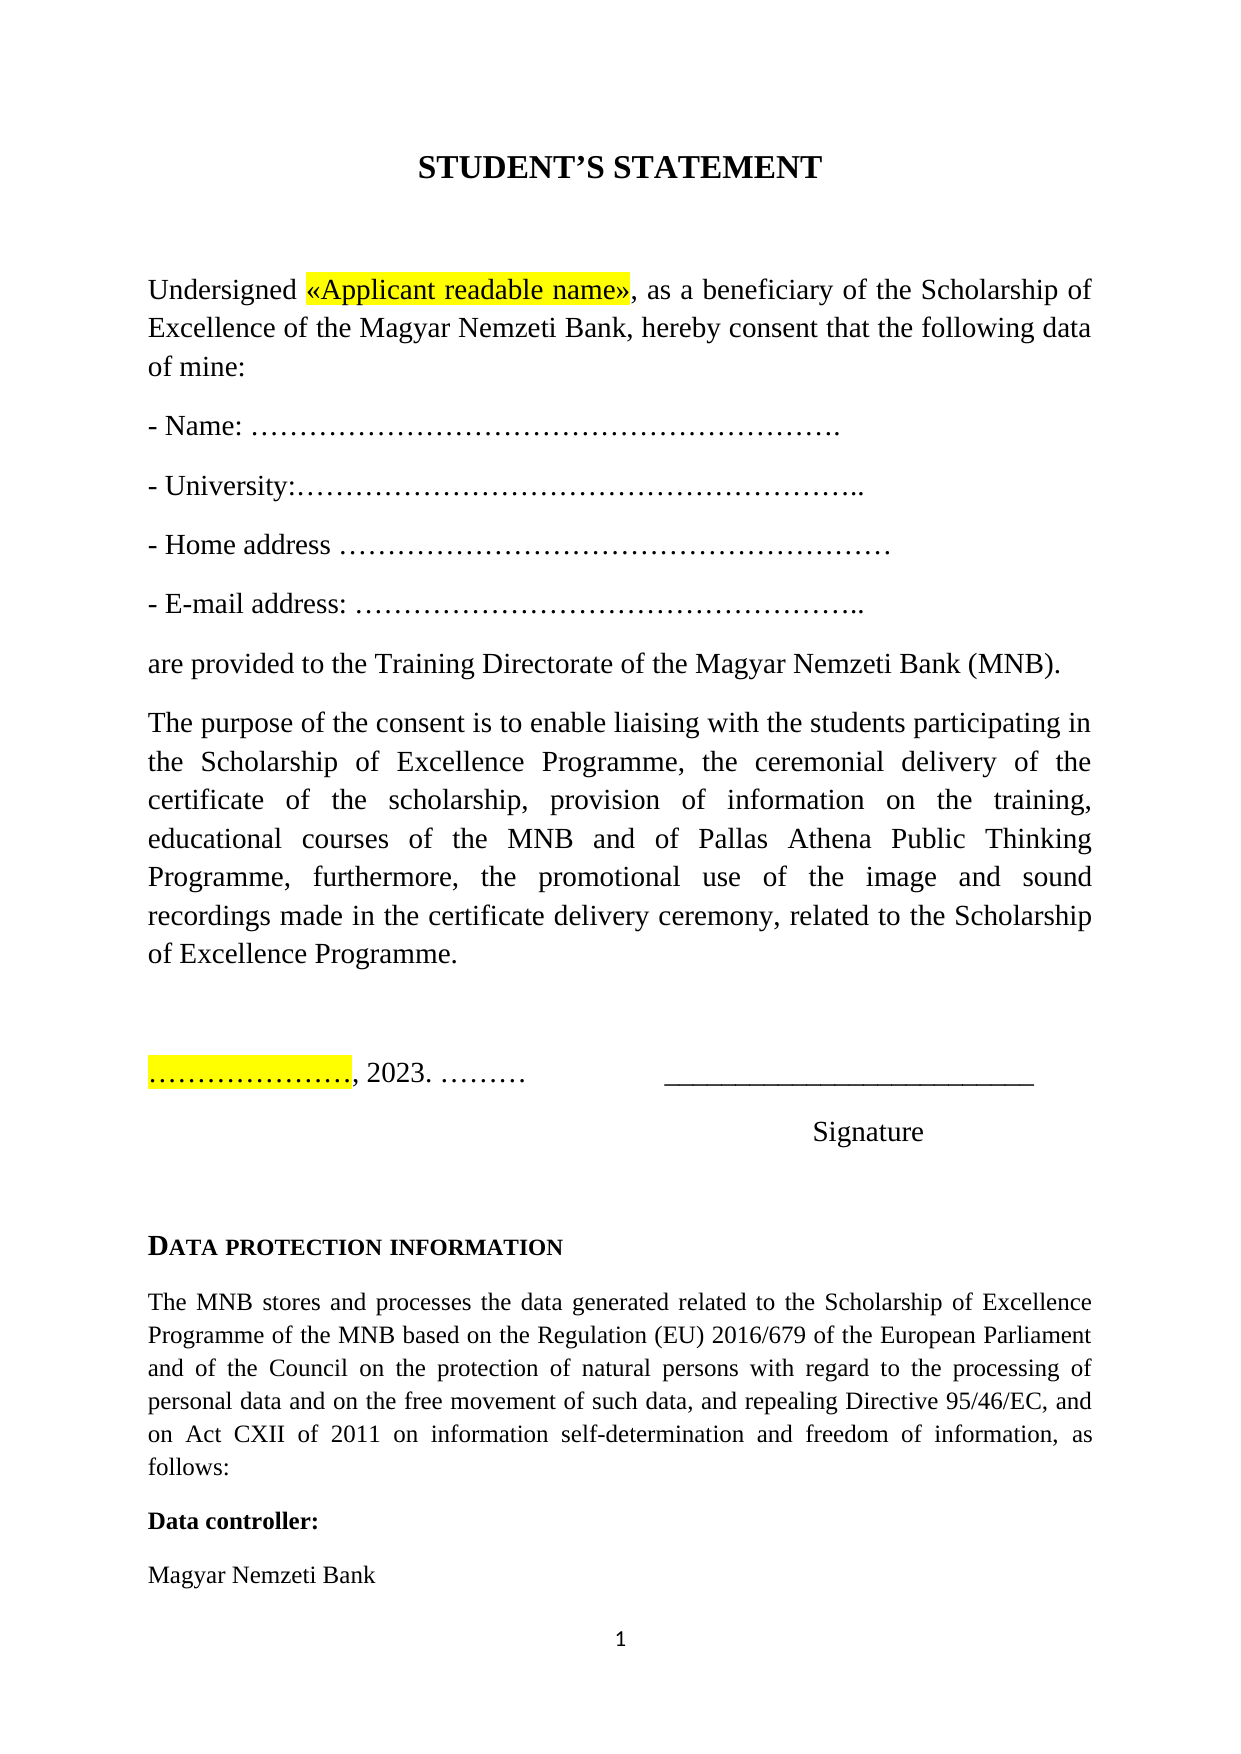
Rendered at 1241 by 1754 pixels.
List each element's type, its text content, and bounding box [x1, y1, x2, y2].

text …………………, 2023. ……… [352, 1055, 1093, 1089]
text Data protection information [148, 1228, 1093, 1261]
text The MNB stores and processes the data generated related to the Scholarship of Excellence Programme of the MNB based on the Regulation (EU) 2016/679 of the European Parliament and of the Council on the protection of natural persons with regard to the processing of personal data and on the free movement of such data, and repealing Directive 95/46/EC, and on Act CXII of 2011 on information self-determination and freedom of information, as follows: [148, 1287, 1093, 1481]
text Undersigned «Applicant readable name», as a beneficiary of the Scholarship of Excellence of the Magyar Nemzeti Bank, hereby consent that the following data of mine: [148, 272, 1093, 382]
text - Home address ………………………………………………… [148, 527, 1093, 561]
text Data controller: [148, 1506, 1093, 1535]
text Magyar Nemzeti Bank [148, 1560, 1093, 1589]
text - Name: ……………………………………………………. [148, 408, 1093, 442]
text - E-mail address: …………………………………………….. [148, 586, 1093, 620]
text are provided to the Training Directorate of the Magyar Nemzeti Bank (MNB). [148, 646, 1093, 679]
text Signature [148, 1114, 1093, 1148]
text The purpose of the consent is to enable liaising with the students participating in the Scholarship of Excellence Programme, the ceremonial delivery of the certificate of the scholarship, provision of information on the training, educational courses of the MNB and of Pallas Athena Public Thinking Programme, furthermore, the promotional use of the image and sound recordings made in the certificate delivery ceremony, related to the Scholarship of Excellence Programme. [148, 705, 1093, 970]
text STUDENT’S STATEMENT [148, 148, 1093, 186]
text - University:………………………………………………….. [148, 468, 1093, 501]
